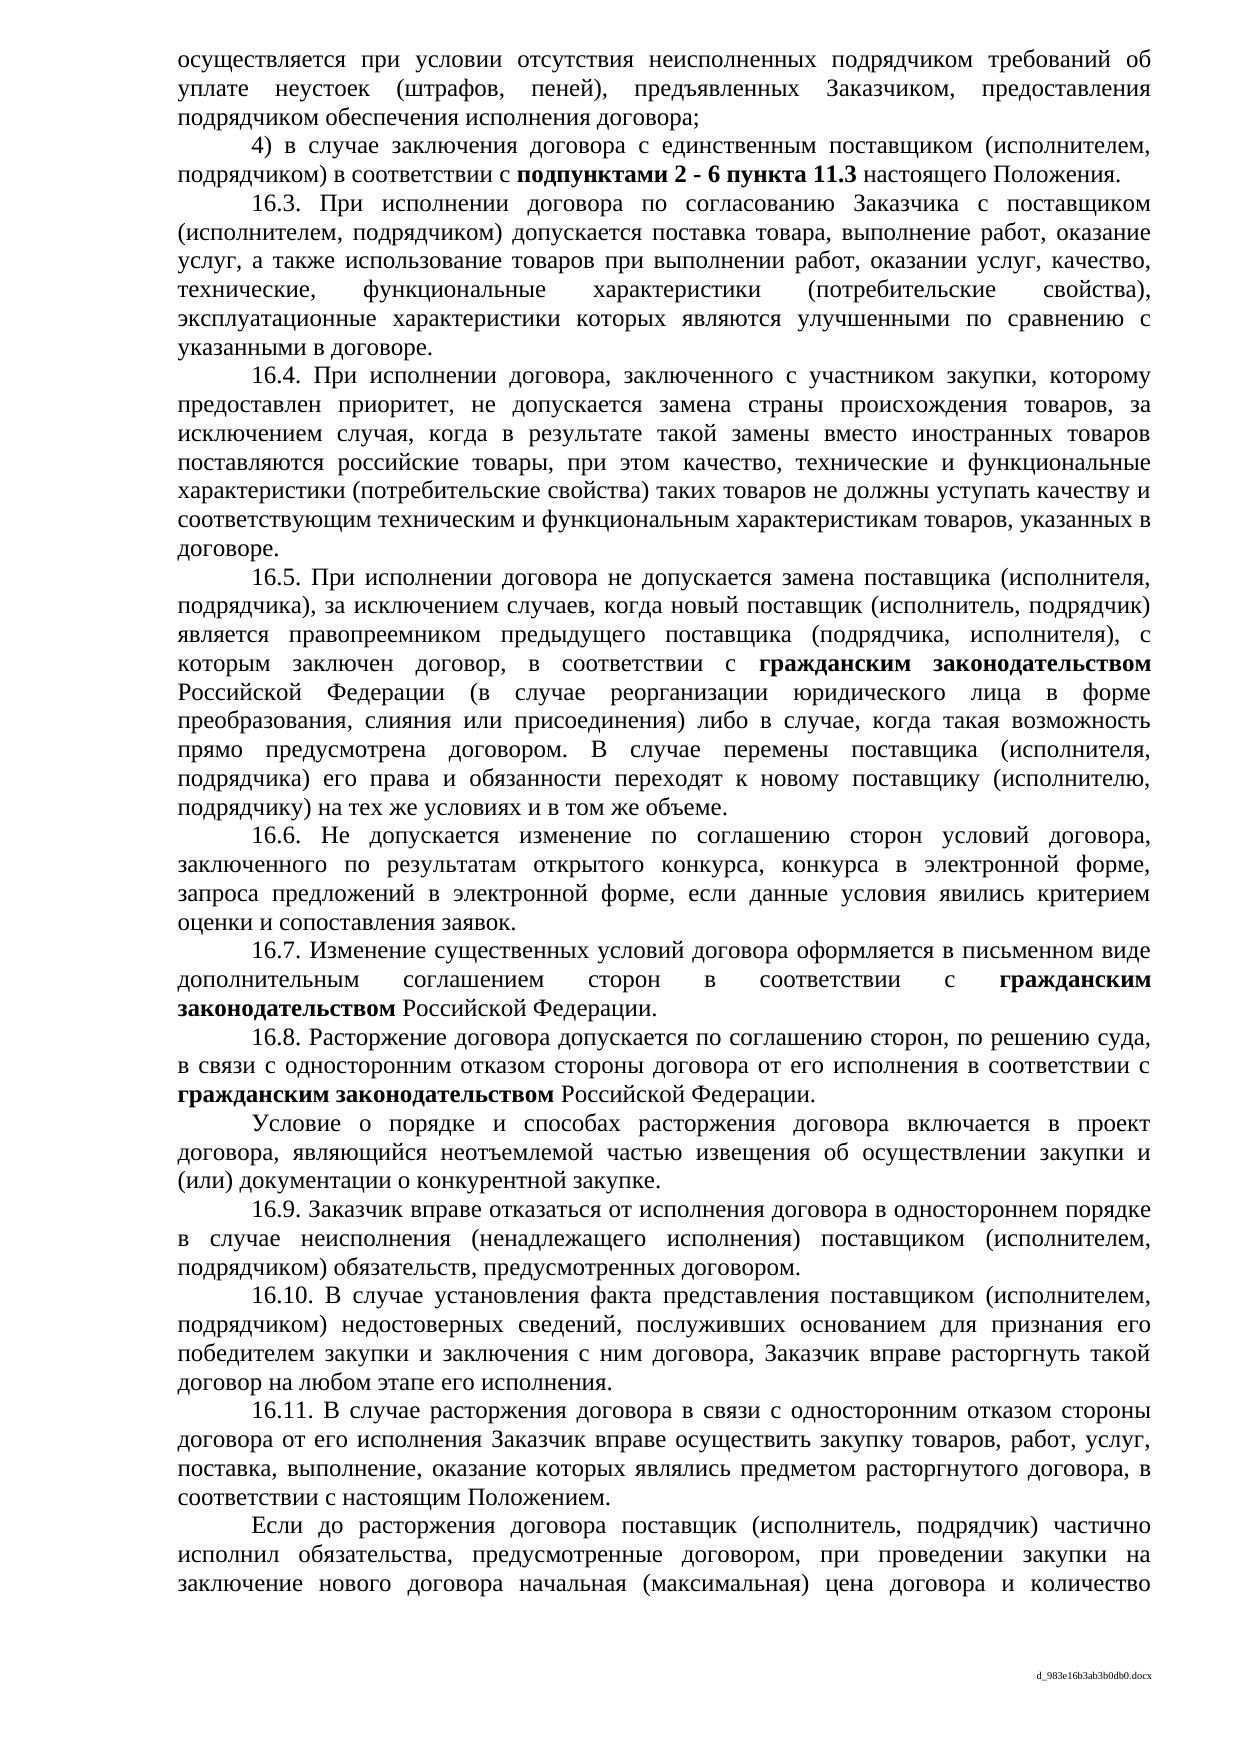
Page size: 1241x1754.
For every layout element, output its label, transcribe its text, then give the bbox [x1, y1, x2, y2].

text Условие о порядке и способах расторжения договора включается в проект договора, являющийся неотъемлемой частью извещения об осуществлении закупки и (или) документации о конкурентной закупке. [177, 1108, 1152, 1194]
text 16.4. При исполнении договора, заключенного с участником закупки, которому предоставлен приоритет, не допускается замена страны происхождения товаров, за исключением случая, когда в результате такой замены вместо иностранных товаров поставляются российские товары, при этом качество, технические и функциональные характеристики (потребительские свойства) таких товаров не должны уступать качеству и соответствующим техническим и функциональным характеристикам товаров, указанных в договоре. [177, 361, 1152, 562]
text 16.8. Расторжение договора допускается по соглашению сторон, по решению суда, в связи с односторонним отказом стороны договора от его исполнения в соответствии с гражданским законодательством Российской Федерации. [177, 1022, 1152, 1108]
text 16.5. При исполнении договора не допускается замена поставщика (исполнителя, подрядчика), за исключением случаев, когда новый поставщик (исполнитель, подрядчик) является правопреемником предыдущего поставщика (подрядчика, исполнителя), с которым заключен договор, в соответствии с гражданским законодательством Российской Федерации (в случае реорганизации юридического лица в форме преобразования, слияния или присоединения) либо в случае, когда такая возможность прямо предусмотрена договором. В случае перемены поставщика (исполнителя, подрядчика) его права и обязанности переходят к новому поставщику (исполнителю, подрядчику) на тех же условиях и в том же объеме. [177, 562, 1152, 821]
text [177, 44, 1152, 131]
text 4) в случае заключения договора с единственным поставщиком (исполнителем, подрядчиком) в соответствии с подпунктами 2 - 6 пункта 11.3 настоящего Положения. [177, 131, 1152, 188]
text 16.6. Не допускается изменение по соглашению сторон условий договора, заключенного по результатам открытого конкурса, конкурса в электронной форме, запроса предложений в электронной форме, если данные условия явились критерием оценки и сопоставления заявок. [177, 821, 1152, 936]
text 16.10. В случае установления факта представления поставщиком (исполнителем, подрядчиком) недостоверных сведений, послуживших основанием для признания его победителем закупки и заключения с ним договора, Заказчик вправе расторгнуть такой договор на любом этапе его исполнения. [177, 1281, 1152, 1396]
text 16.11. В случае расторжения договора в связи с односторонним отказом стороны договора от его исполнения Заказчик вправе осуществить закупку товаров, работ, услуг, поставка, выполнение, оказание которых являлись предметом расторгнутого договора, в соответствии с настоящим Положением. [177, 1396, 1152, 1511]
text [177, 1511, 1152, 1597]
text 16.7. Изменение существенных условий договора оформляется в письменном виде дополнительным соглашением сторон в соответствии с гражданским законодательством Российской Федерации. [177, 936, 1152, 1022]
text 16.3. При исполнении договора по согласованию Заказчика с поставщиком (исполнителем, подрядчиком) допускается поставка товара, выполнение работ, оказание услуг, а также использование товаров при выполнении работ, оказании услуг, качество, технические, функциональные характеристики (потребительские свойства), эксплуатационные характеристики которых являются улучшенными по сравнению с указанными в договоре. [177, 188, 1152, 361]
text 16.9. Заказчик вправе отказаться от исполнения договора в одностороннем порядке в случае неисполнения (ненадлежащего исполнения) поставщиком (исполнителем, подрядчиком) обязательств, предусмотренных договором. [177, 1194, 1152, 1281]
